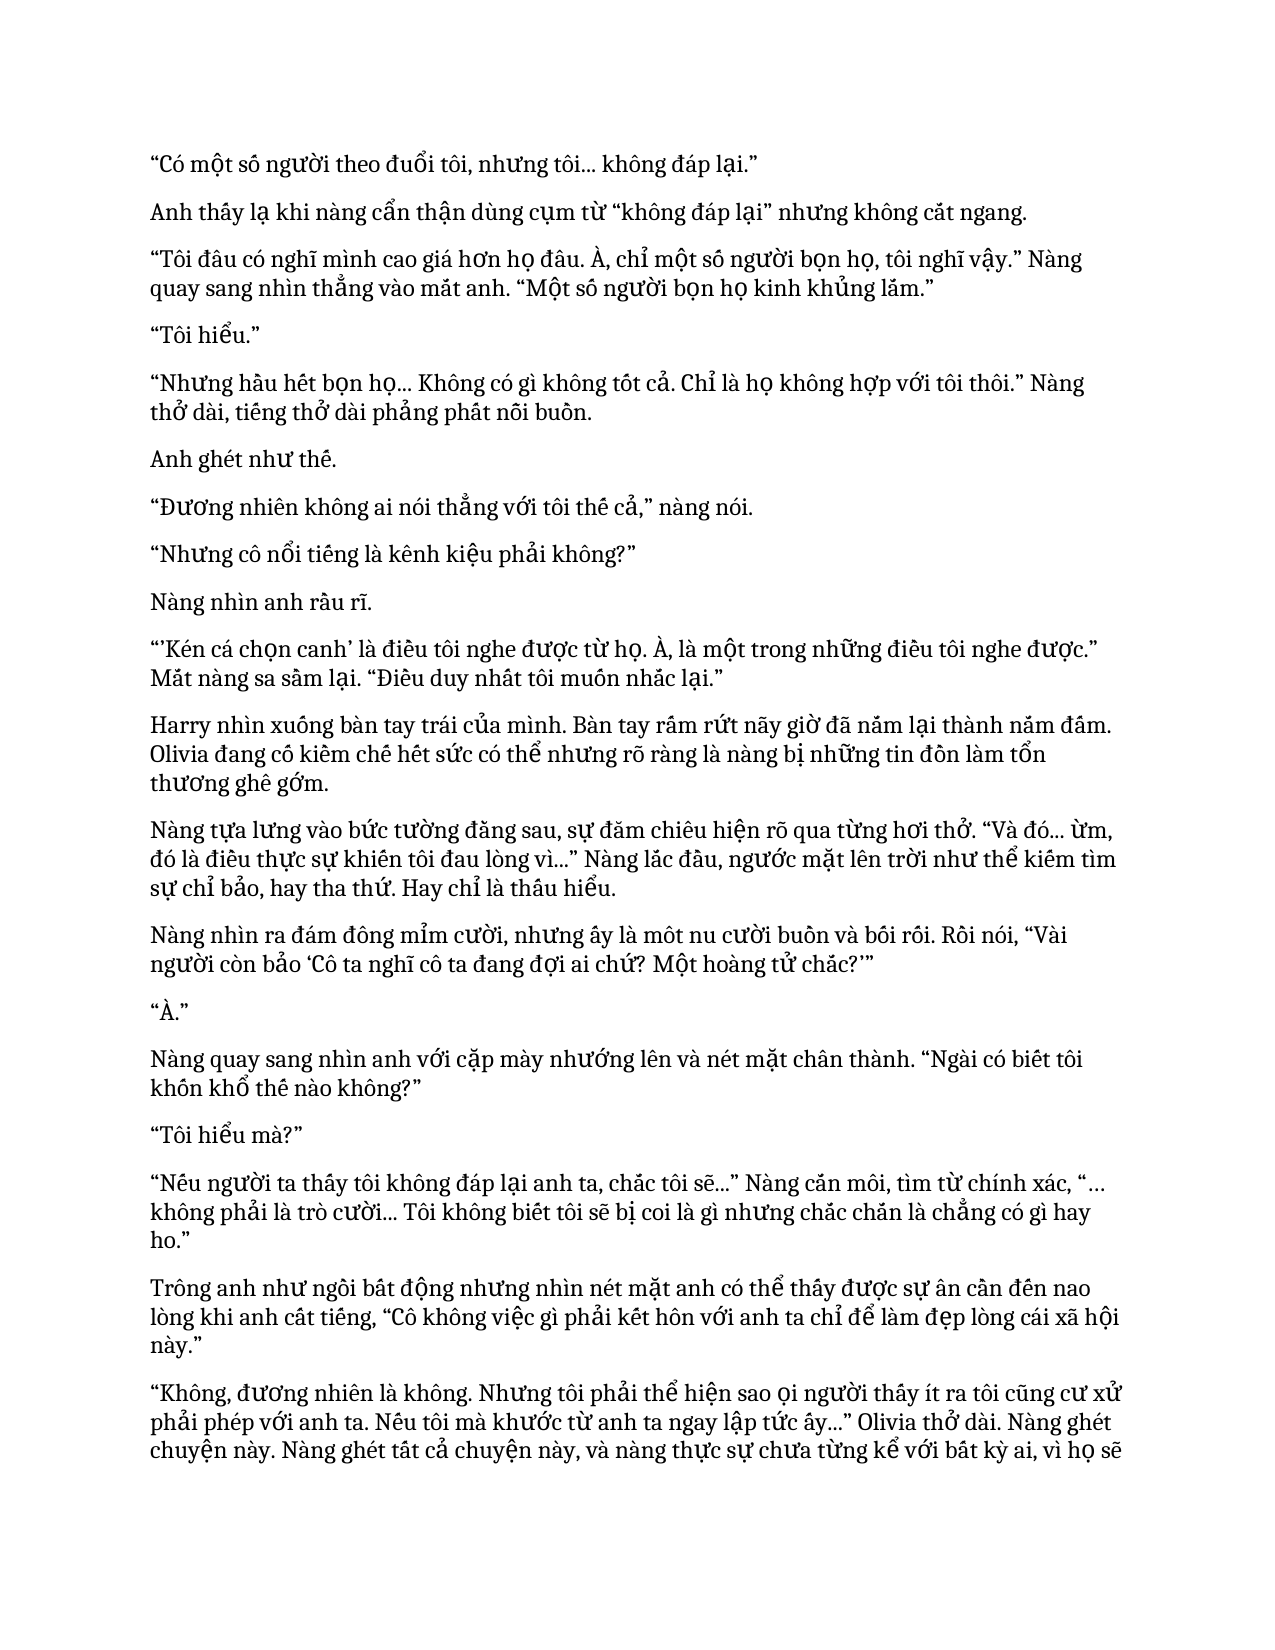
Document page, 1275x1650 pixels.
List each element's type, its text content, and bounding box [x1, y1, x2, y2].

text Nàng quay sang nhìn anh với cặp mày nhướng lên và nét mặt chân thành. “Ngài có biết tôi khốn khổ thế nào không?” [150, 1045, 1125, 1102]
text “Đương nhiên không ai nói thẳng với tôi thế cả,” nàng nói. [150, 492, 1125, 521]
text “Tôi đâu có nghĩ mình cao giá hơn họ đâu. À, chỉ một số người bọn họ, tôi nghĩ vậy.” Nàng quay sang nhìn thẳng vào mắt anh. “Một số người bọn họ kinh khủng lắm.” [150, 245, 1125, 302]
text Nàng tựa lưng vào bức tường đằng sau, sự đăm chiêu hiện rõ qua từng hơi thở. “Và đó... ừm, đó là điều thực sự khiến tôi đau lòng vì...” Nàng lắc đầu, ngước mặt lên trời như thể kiếm tìm sự chỉ bảo, hay tha thứ. Hay chỉ là thấu hiểu. [150, 816, 1125, 902]
text Anh thấy lạ khi nàng cẩn thận dùng cụm từ “không đáp lại” nhưng không cắt ngang. [150, 197, 1125, 226]
text Trông anh như ngồi bất động nhưng nhìn nét mặt anh có thể thấy được sự ân cần đến nao lòng khi anh cất tiếng, “Cô không việc gì phải kết hôn với anh ta chỉ để làm đẹp lòng cái xã hội này.” [150, 1274, 1125, 1360]
text Anh ghét như thế. [150, 445, 1125, 474]
text “Nhưng hầu hết bọn họ... Không có gì không tốt cả. Chỉ là họ không hợp với tôi thôi.” Nàng thở dài, tiếng thở dài phảng phất nỗi buồn. [150, 369, 1125, 426]
text “’Kén cá chọn canh’ là điều tôi nghe được từ họ. À, là một trong những điều tôi nghe được.” Mắt nàng sa sầm lại. “Điều duy nhất tôi muốn nhắc lại.” [150, 635, 1125, 692]
text Harry nhìn xuống bàn tay trái của mình. Bàn tay rấm rứt nãy giờ đã nắm lại thành nắm đấm. Olivia đang cố kiềm chế hết sức có thể nhưng rõ ràng là nàng bị những tin đồn làm tổn thương ghê gớm. [150, 711, 1125, 797]
text “À.” [150, 997, 1125, 1026]
text “Nhưng cô nổi tiếng là kênh kiệu phải không?” [150, 540, 1125, 569]
text Nàng nhìn anh rầu rĩ. [150, 587, 1125, 616]
text “Nếu người ta thấy tôi không đáp lại anh ta, chắc tôi sẽ...” Nàng cắn môi, tìm từ chính xác, “… không phải là trò cười... Tôi không biết tôi sẽ bị coi là gì nhưng chắc chắn là chẳng có gì hay ho.” [150, 1169, 1125, 1255]
text “Tôi hiểu.” [150, 321, 1125, 350]
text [150, 1379, 1125, 1465]
text Nàng nhìn ra đám đông mỉm cười, nhưng ấy là môt nu cười buồn và bối rối. Rồi nói, “Vài người còn bảo ‘Cô ta nghĩ cô ta đang đợi ai chứ? Một hoàng tử chắc?’” [150, 921, 1125, 979]
text “Có một số người theo đuổi tôi, nhưng tôi... không đáp lại.” [150, 150, 1125, 179]
text “Tôi hiểu mà?” [150, 1121, 1125, 1150]
